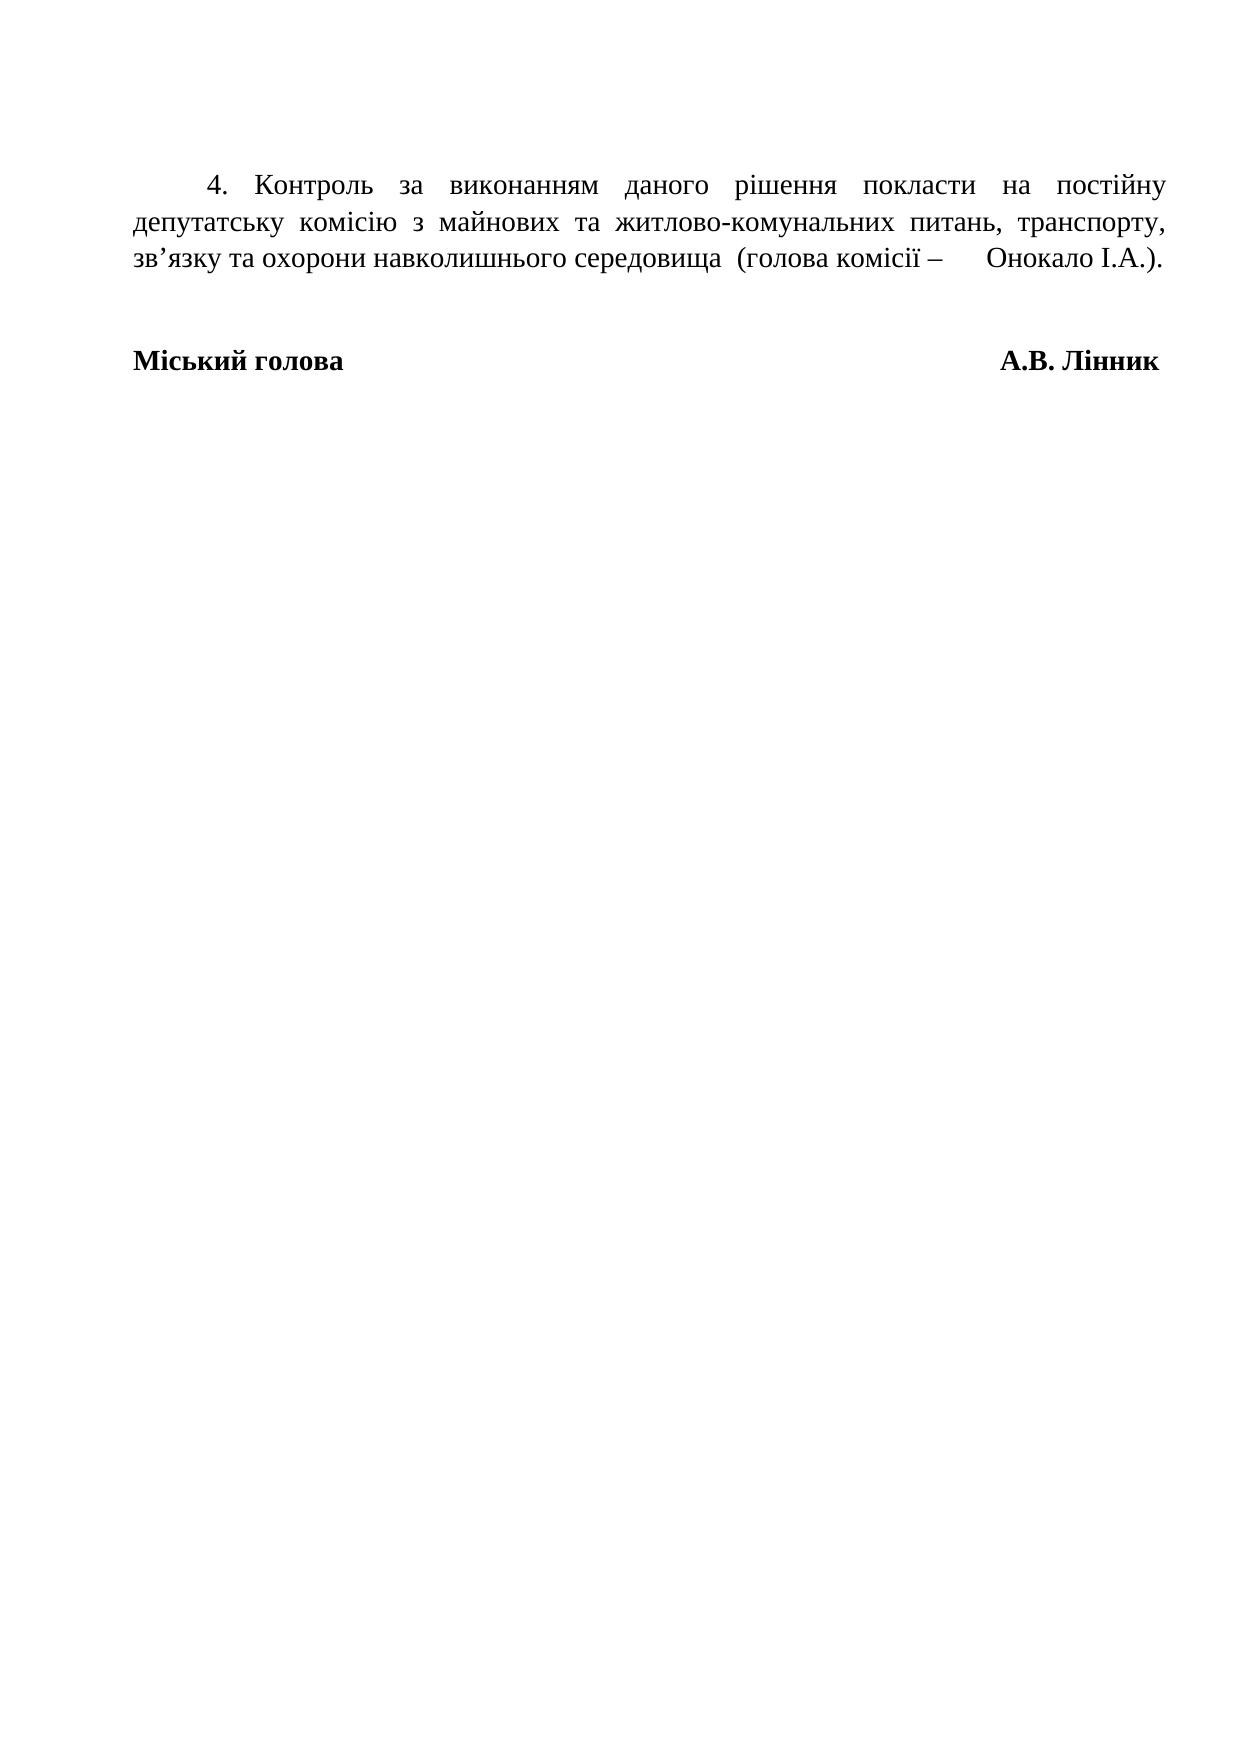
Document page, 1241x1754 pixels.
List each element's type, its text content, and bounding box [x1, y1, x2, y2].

text Міський голова А.В. Лінник [133, 343, 1166, 377]
text 4. Контроль за виконанням даного рішення покласти на постійну депутатську комісію з майнових та житлово-комунальних питань, транспорту, зв’язку та охорони навколишнього середовища (голова комісії – Онокало І.А.). [133, 167, 1166, 273]
